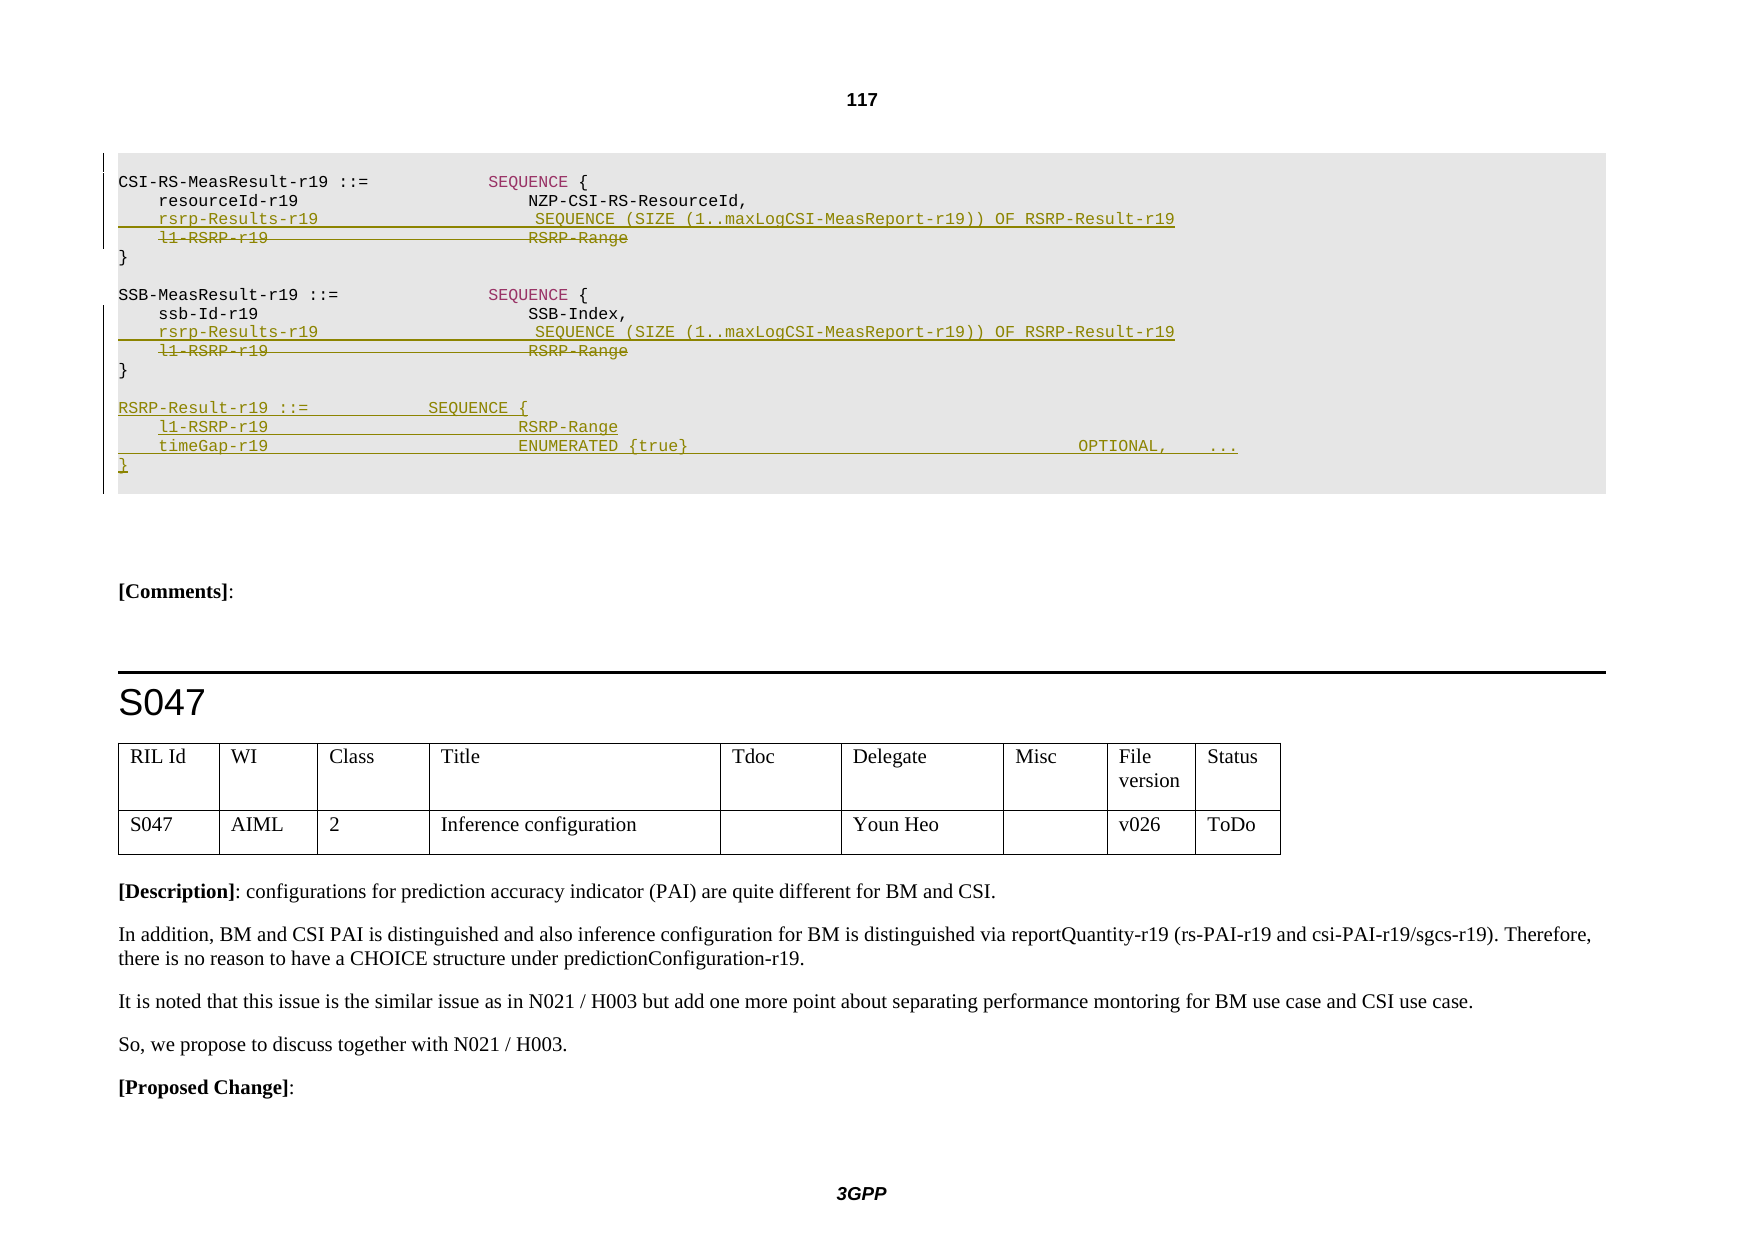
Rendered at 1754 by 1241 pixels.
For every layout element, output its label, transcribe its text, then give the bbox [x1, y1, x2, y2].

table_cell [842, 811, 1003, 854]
text So, we propose to discuss together with N021 / H003. [118, 1032, 1606, 1056]
text SSB-MeasResult-r19 ::= SEQUENCE { [118, 286, 1606, 305]
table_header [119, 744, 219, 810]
subtitle S047 [118, 674, 1606, 724]
text } [118, 249, 1606, 267]
text } [118, 362, 1606, 381]
text [Proposed Change]: [118, 1075, 1606, 1099]
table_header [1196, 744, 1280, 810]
text In addition, BM and CSI PAI is distinguished and also inference configuration for BM is distinguished via reportQuantity-r19 (rs-PAI-r19 and csi-PAI-r19/sgcs-r19). Therefore, there is no reason to have a CHOICE structure under predictionConfiguration-r19. [118, 922, 1606, 970]
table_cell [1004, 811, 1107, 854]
text ssb-Id-r19 SSB-Index, [118, 305, 1606, 324]
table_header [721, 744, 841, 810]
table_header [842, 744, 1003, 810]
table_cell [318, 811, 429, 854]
text CSI-RS-MeasResult-r19 ::= SEQUENCE { [118, 173, 1606, 192]
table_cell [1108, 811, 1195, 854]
text [Comments]: [118, 579, 1606, 603]
text [Description]: configurations for prediction accuracy indicator (PAI) are quite different for BM and CSI. [118, 855, 1606, 903]
text resourceId-r19 NZP-CSI-RS-ResourceId, [118, 192, 1606, 211]
text It is noted that this issue is the similar issue as in N021 / H003 but add one more point about separating performance montoring for BM use case and CSI use case. [118, 989, 1606, 1013]
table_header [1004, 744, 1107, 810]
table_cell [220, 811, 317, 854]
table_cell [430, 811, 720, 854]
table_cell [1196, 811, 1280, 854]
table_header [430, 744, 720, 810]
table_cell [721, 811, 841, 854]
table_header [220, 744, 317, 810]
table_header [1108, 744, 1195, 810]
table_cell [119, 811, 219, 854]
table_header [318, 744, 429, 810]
